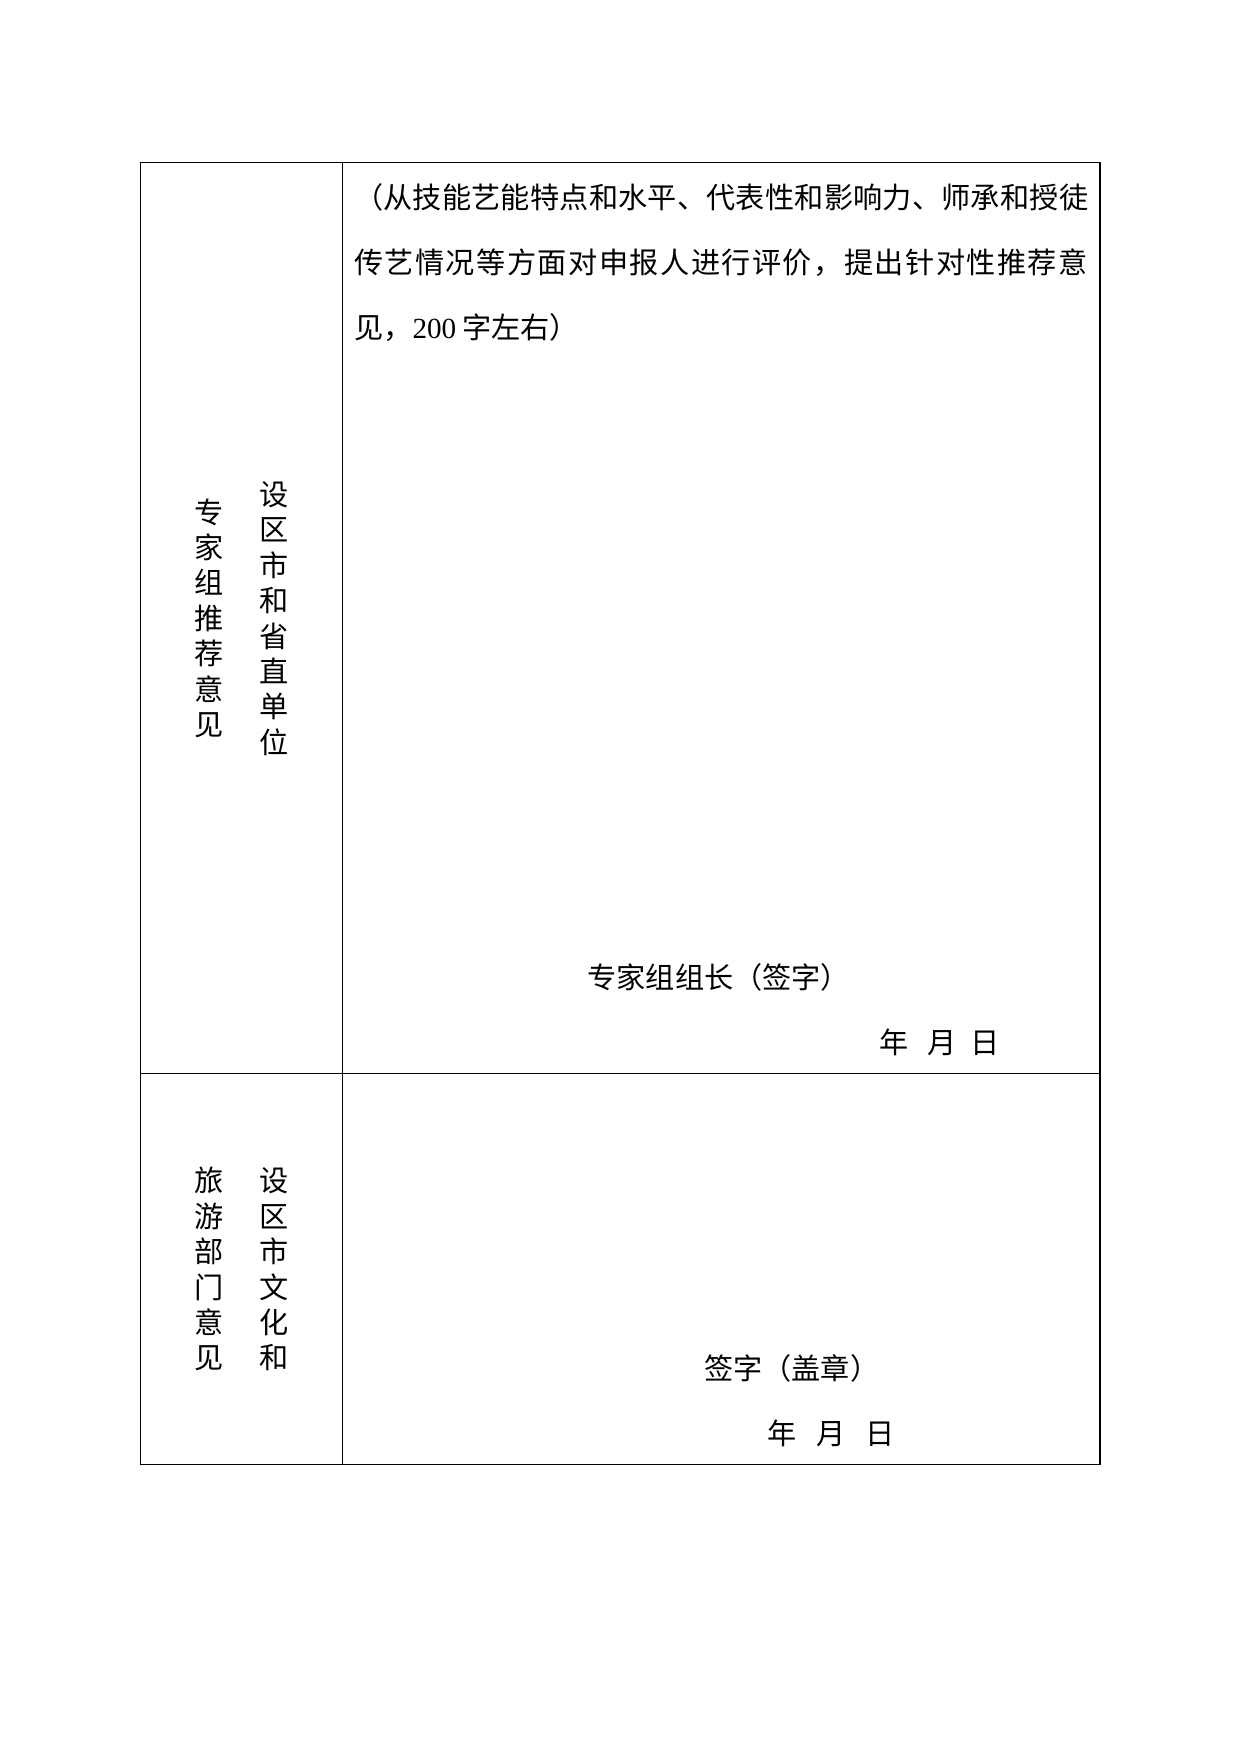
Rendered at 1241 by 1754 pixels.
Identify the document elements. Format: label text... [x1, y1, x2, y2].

table_cell 设区市和省直单位 专家组推荐意见 [141, 163, 342, 1073]
table_cell 签字（盖章） 年 月 日 [343, 1074, 1099, 1464]
table_cell （从技能艺能特点和水平、代表性和影响力、师承和授徒传艺情况等方面对申报人进行评价，提出针对性推荐意见，200字左右） 专家组组长（签字） 年 月 日 [343, 163, 1099, 1073]
table_cell 设区市文化和 旅游部门意见 [141, 1074, 342, 1464]
